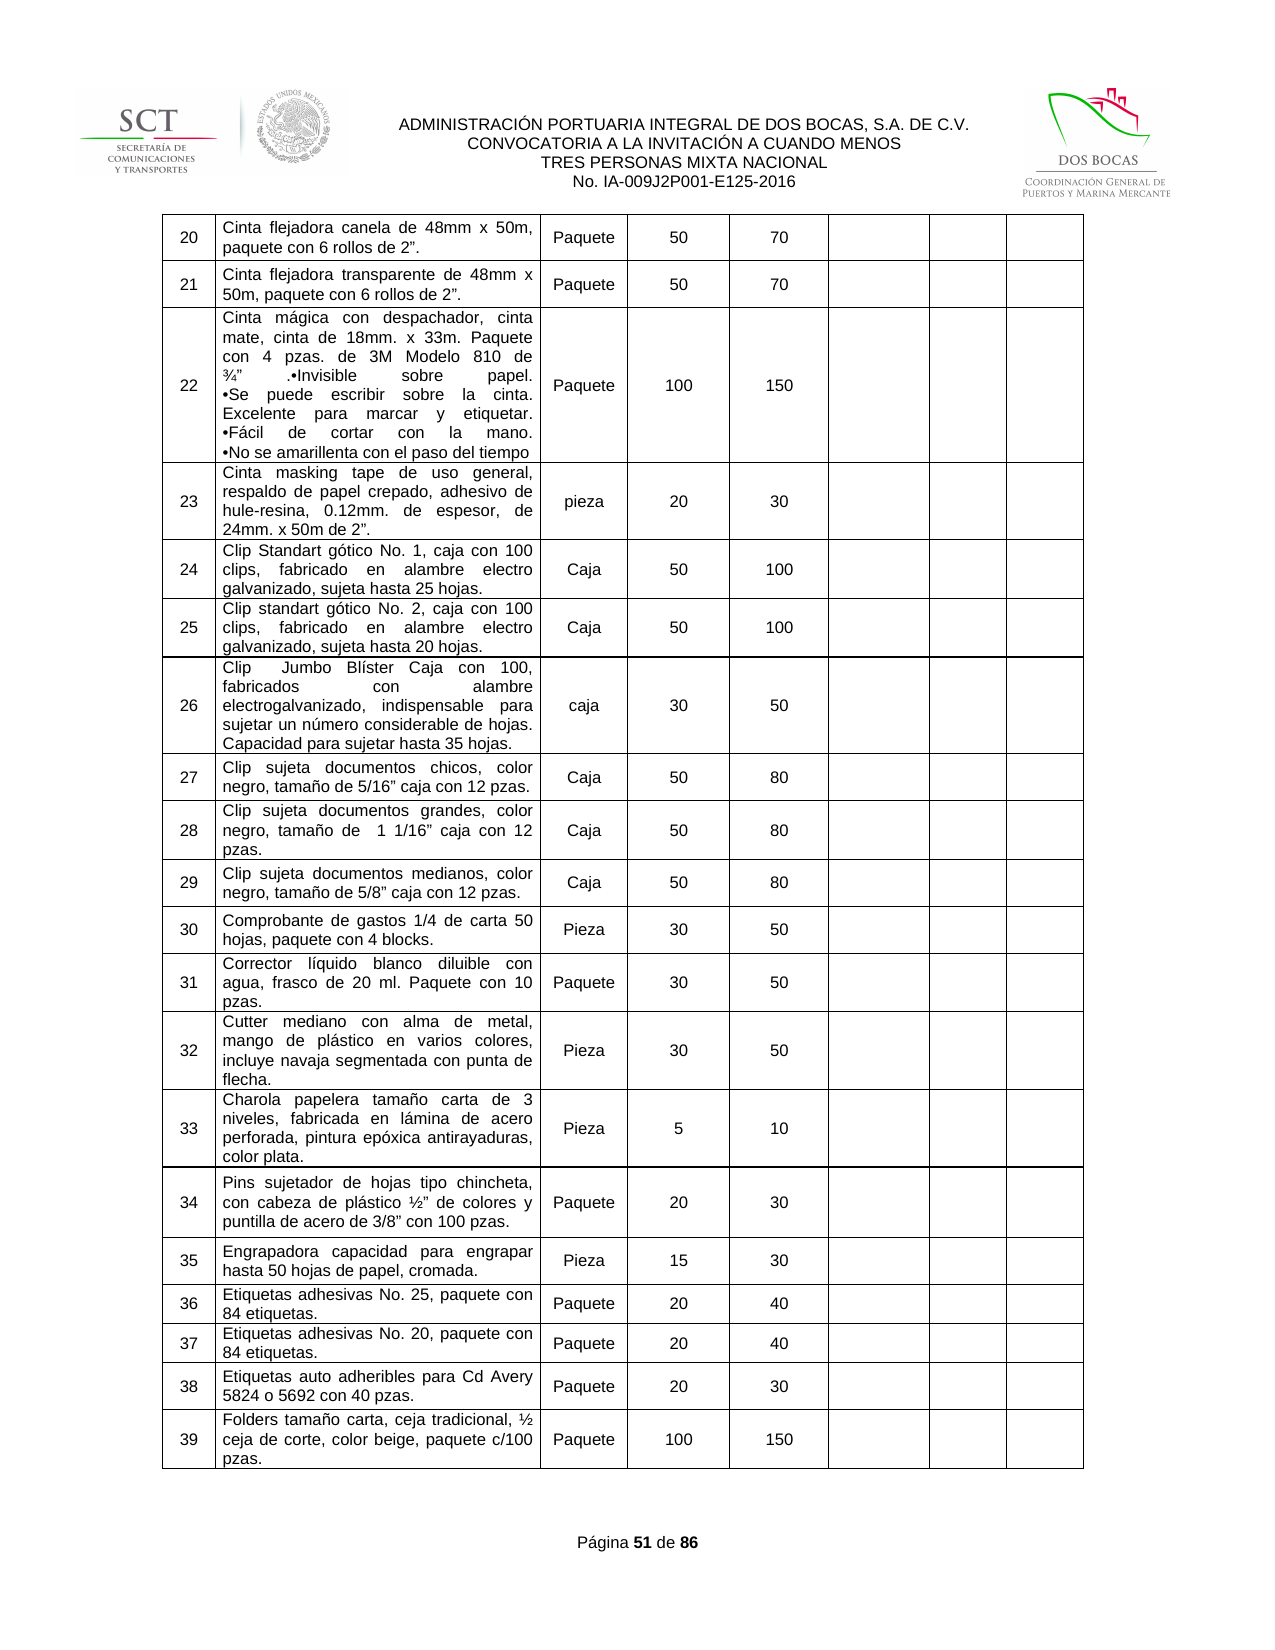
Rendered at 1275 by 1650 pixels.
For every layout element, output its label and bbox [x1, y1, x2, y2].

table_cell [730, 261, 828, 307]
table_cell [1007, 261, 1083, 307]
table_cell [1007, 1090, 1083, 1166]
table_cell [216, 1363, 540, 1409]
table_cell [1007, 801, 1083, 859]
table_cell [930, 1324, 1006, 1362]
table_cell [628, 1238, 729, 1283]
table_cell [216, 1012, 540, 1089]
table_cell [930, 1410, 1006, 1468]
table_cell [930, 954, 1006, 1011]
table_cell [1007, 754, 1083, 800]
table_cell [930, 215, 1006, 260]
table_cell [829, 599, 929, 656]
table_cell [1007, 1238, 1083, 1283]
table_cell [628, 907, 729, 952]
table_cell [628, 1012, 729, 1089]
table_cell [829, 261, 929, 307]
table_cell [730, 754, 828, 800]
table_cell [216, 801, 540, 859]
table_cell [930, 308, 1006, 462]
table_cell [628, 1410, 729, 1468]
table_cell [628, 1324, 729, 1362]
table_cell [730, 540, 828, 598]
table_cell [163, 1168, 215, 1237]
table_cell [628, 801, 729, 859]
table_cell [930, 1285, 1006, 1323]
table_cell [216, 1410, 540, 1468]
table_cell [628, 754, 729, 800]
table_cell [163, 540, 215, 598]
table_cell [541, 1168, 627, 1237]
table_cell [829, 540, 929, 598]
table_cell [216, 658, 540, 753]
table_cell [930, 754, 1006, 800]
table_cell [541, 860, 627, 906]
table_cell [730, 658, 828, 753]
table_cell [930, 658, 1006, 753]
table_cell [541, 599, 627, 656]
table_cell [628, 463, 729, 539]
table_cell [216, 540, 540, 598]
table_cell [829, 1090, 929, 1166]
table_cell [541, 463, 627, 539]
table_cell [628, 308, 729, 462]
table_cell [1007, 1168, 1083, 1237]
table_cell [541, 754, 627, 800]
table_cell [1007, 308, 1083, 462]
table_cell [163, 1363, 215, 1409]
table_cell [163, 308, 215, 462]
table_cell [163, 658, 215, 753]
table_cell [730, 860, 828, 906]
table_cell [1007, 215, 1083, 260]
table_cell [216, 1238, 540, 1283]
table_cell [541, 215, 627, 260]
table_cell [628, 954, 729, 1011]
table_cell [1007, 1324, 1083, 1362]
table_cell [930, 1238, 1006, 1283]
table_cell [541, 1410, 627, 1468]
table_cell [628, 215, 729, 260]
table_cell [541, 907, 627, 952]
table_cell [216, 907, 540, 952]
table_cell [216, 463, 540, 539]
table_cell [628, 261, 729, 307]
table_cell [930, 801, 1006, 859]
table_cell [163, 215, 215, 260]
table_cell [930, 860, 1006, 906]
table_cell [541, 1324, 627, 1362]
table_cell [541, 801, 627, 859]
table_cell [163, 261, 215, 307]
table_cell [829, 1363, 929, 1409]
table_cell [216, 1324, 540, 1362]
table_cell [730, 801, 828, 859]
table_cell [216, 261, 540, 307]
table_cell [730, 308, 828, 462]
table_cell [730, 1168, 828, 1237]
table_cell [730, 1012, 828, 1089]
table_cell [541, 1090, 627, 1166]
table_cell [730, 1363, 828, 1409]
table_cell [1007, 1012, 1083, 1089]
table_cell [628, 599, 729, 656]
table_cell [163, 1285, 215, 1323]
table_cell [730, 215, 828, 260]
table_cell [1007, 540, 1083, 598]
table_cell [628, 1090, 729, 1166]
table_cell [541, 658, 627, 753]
picture [1022, 88, 1171, 199]
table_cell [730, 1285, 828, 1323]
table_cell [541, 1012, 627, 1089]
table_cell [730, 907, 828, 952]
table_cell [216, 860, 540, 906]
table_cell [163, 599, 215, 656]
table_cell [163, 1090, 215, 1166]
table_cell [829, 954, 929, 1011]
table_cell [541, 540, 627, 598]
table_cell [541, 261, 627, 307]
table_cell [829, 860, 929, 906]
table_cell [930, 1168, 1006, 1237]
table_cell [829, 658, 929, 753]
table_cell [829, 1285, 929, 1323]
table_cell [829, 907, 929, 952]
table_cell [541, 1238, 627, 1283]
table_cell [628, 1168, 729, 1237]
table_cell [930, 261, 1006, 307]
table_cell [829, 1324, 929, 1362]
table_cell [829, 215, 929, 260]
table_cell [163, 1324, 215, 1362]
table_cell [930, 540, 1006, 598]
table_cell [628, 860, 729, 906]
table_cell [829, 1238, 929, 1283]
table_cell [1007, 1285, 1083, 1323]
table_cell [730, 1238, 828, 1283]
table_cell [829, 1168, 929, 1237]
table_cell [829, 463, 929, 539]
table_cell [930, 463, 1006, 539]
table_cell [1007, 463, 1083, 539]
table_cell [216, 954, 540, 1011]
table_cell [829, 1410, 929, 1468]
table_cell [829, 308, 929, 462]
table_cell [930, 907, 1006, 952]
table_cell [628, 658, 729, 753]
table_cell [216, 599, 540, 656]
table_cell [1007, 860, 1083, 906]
picture [76, 88, 350, 177]
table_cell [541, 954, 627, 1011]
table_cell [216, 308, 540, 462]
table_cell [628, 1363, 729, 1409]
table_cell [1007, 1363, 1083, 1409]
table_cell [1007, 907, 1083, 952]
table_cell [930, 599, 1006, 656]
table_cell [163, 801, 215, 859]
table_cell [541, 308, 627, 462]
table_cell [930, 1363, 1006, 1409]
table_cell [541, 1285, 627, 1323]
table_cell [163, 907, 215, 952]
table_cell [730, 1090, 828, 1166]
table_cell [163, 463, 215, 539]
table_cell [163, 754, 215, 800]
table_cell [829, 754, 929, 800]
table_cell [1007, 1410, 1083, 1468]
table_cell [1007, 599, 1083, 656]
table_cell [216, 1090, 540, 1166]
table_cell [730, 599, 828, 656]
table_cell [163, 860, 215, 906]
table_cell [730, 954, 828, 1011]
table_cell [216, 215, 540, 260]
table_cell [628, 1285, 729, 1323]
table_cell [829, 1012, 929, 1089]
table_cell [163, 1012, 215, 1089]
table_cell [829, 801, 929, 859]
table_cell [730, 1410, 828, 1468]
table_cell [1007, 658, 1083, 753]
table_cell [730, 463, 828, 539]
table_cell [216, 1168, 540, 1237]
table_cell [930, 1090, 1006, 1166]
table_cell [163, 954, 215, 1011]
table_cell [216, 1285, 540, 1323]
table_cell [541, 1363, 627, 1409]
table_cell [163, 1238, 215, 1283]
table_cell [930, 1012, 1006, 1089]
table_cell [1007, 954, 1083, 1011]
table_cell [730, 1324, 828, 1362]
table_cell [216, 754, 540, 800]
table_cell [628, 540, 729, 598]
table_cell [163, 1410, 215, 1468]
